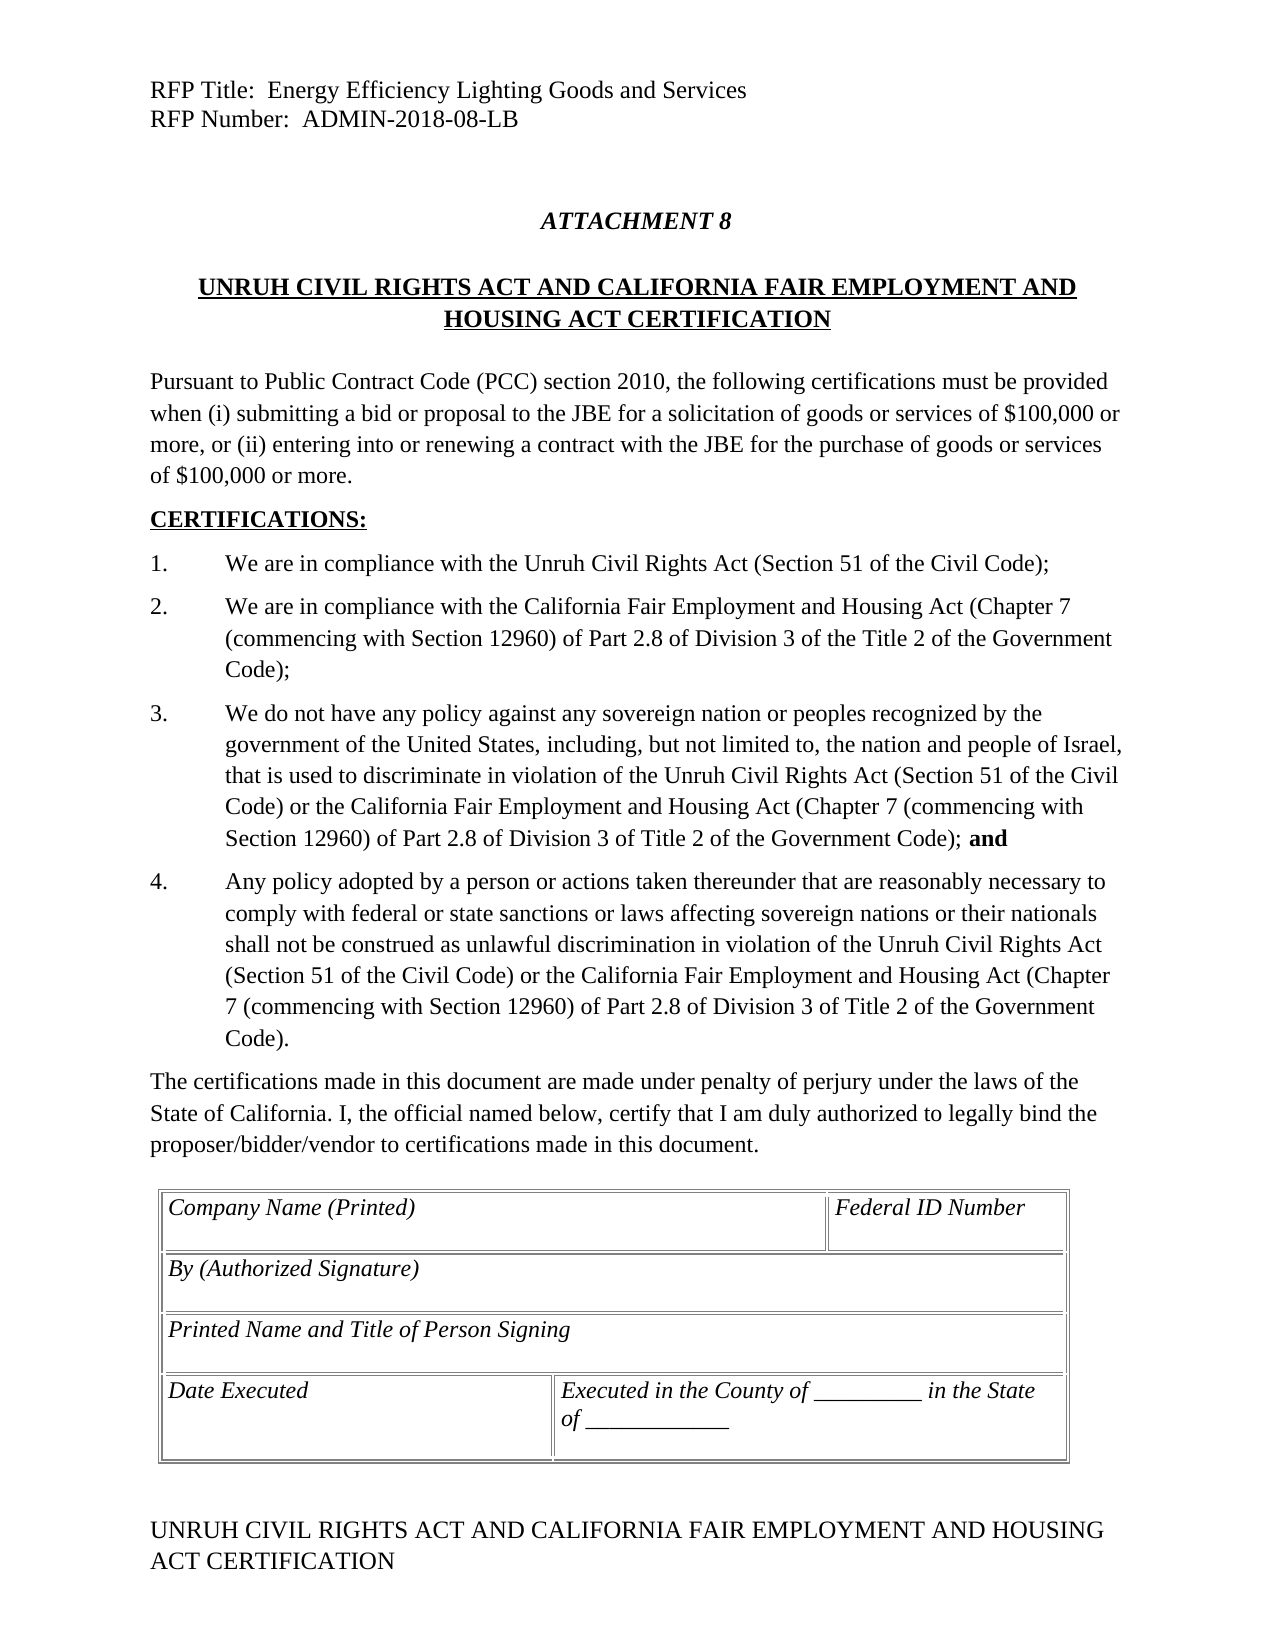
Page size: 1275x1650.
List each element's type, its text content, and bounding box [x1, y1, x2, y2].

table_cell By (Authorized Signature) [160, 1250, 1068, 1311]
table_cell Printed Name and Title of Person Signing [160, 1311, 1068, 1372]
table_cell Executed in the County of _________ in the State of ____________ [553, 1372, 1068, 1459]
text The certifications made in this document are made under penalty of perjury under the laws of the State of California. I, the official named below, certify that I am duly authorized to legally bind the proposer/bidder/vendor to certifications made in this document. [150, 1064, 1125, 1157]
text Pursuant to Public Contract Code (PCC) section 2010, the following certifications must be provided when (i) submitting a bid or proposal to the JBE for a solicitation of goods or services of $100,000 or more, or (ii) entering into or renewing a contract with the JBE for the purchase of goods or services of $100,000 or more. [150, 364, 1125, 489]
table_header Federal ID Number [827, 1193, 1066, 1250]
table_cell Date Executed [160, 1372, 553, 1459]
text 4. Any policy adopted by a person or actions taken thereunder that are reasonably necessary to comply with federal or state sanctions or laws affecting sovereign nations or their nationals shall not be construed as unlawful discrimination in violation of the Unruh Civil Rights Act (Section 51 of the Civil Code) or the California Fair Employment and Housing Act (Chapter 7 (commencing with Section 12960) of Part 2.8 of Division 3 of Title 2 of the Government Code). [150, 864, 1125, 1051]
text CERTIFICATIONS: [150, 501, 1125, 532]
subtitle ATTACHMENT 8 [150, 204, 1125, 235]
text UNRUH CIVIL RIGHTS ACT AND CALIFORNIA FAIR EMPLOYMENT AND HOUSING ACT CERTIFICATION [150, 270, 1125, 332]
table_header Company Name (Printed) [160, 1190, 827, 1250]
text 2. We are in compliance with the California Fair Employment and Housing Act (Chapter 7 (commencing with Section 12960) of Part 2.8 of Division 3 of the Title 2 of the Government Code); [150, 589, 1125, 682]
text 3. We do not have any policy against any sovereign nation or peoples recognized by the government of the United States, including, but not limited to, the nation and people of Israel, that is used to discriminate in violation of the Unruh Civil Rights Act (Section 51 of the Civil Code) or the California Fair Employment and Housing Act (Chapter 7 (commencing with Section 12960) of Part 2.8 of Division 3 of Title 2 of the Government Code); and [150, 695, 1125, 851]
text 1. We are in compliance with the Unruh Civil Rights Act (Section 51 of the Civil Code); [150, 545, 1125, 576]
